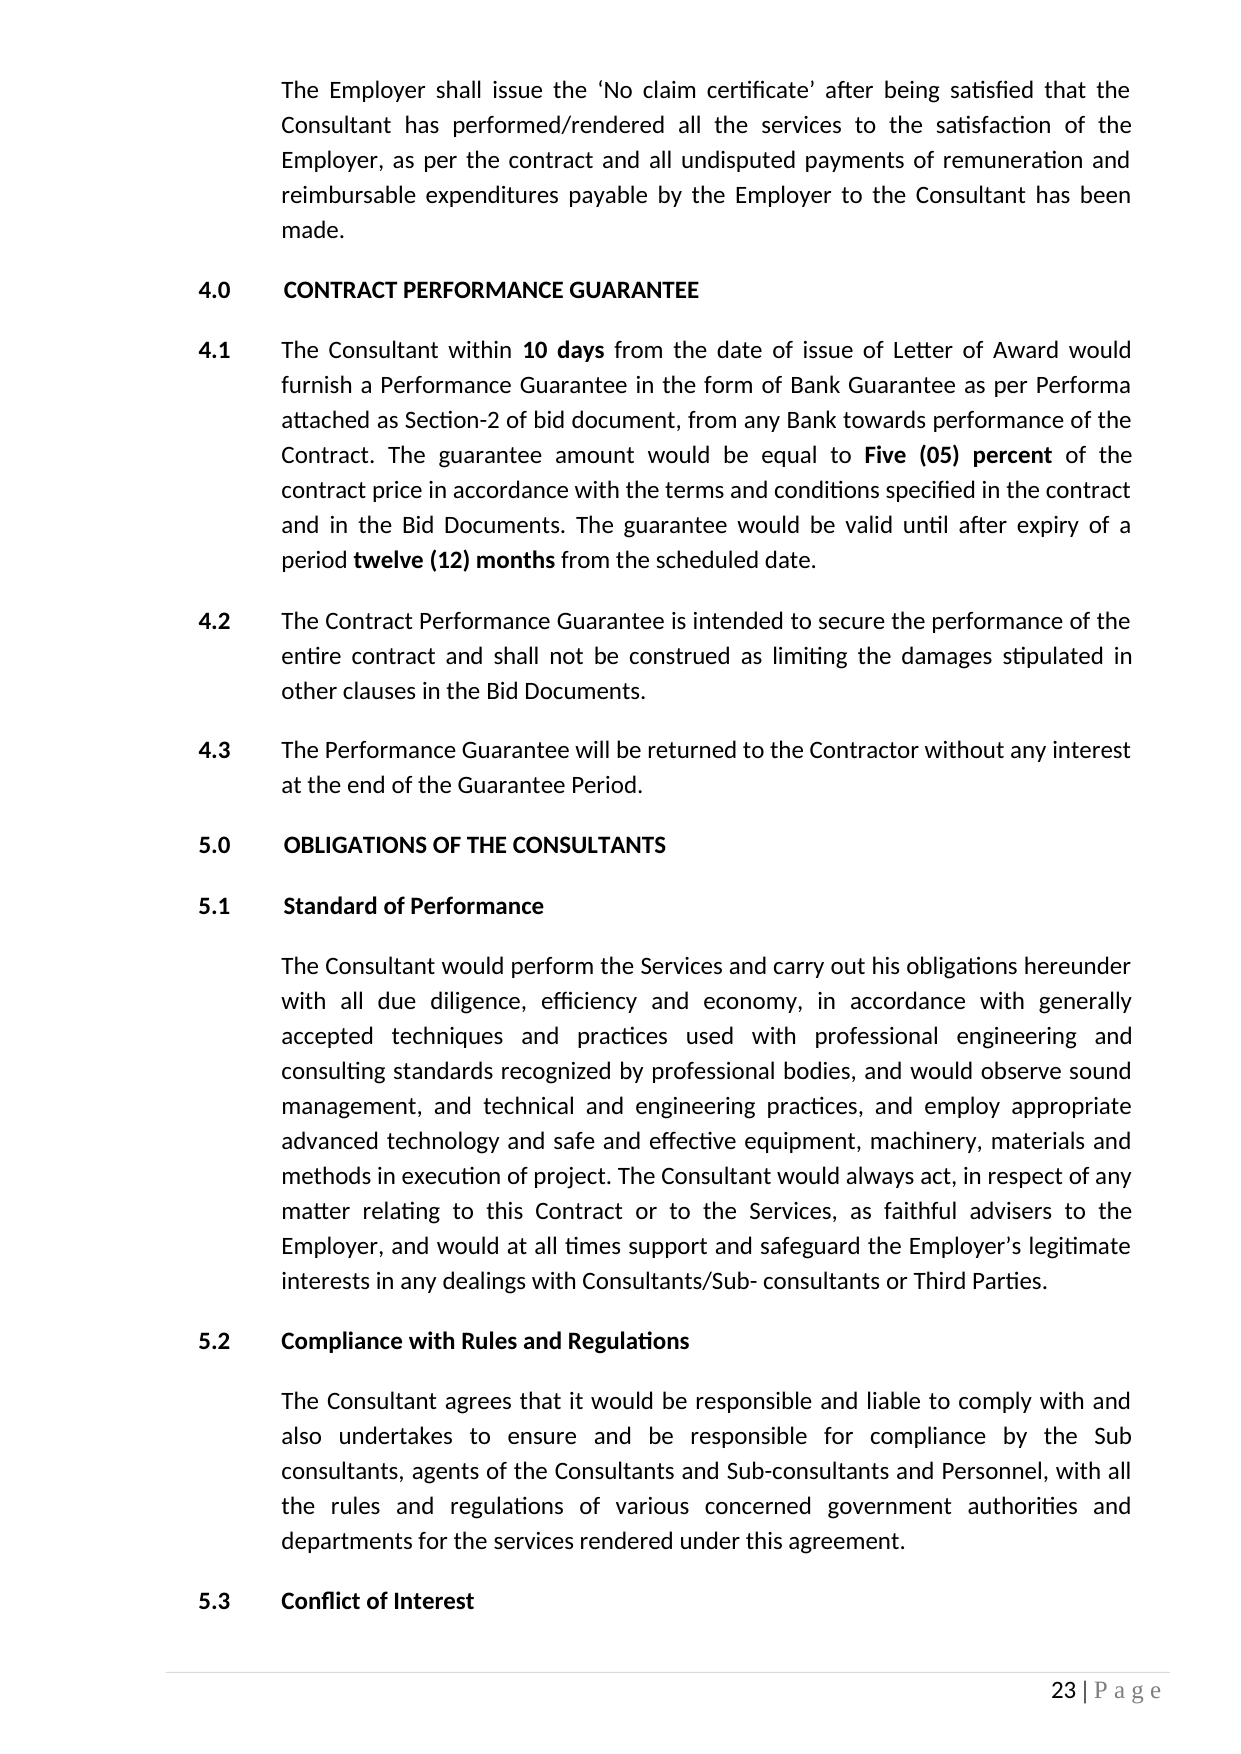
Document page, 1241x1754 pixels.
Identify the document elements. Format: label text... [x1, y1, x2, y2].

subtitle OBLIGATIONS OF THE CONSULTANTS [198, 829, 1186, 860]
text The Consultant agrees that it would be responsible and liable to comply with and also undertakes to ensure and be responsible for compliance by the Sub consultants, agents of the Consultants and Sub-consultants and Personnel, with all the rules and regulations of various concerned government authorities and departments for the services rendered under this agreement. [281, 1385, 1132, 1556]
list The Consultant within 10 days from the date of issue of Letter of Award would furnish a Performance Guarantee in the form of Bank Guarantee as per Performa attached as Section-2 of bid document, from any Bank towards performance of the Contract. The guarantee amount would be equal to Five (05) percent of the contract price in accordance with the terms and conditions specified in the contract and in the Bid Documents. The guarantee would be valid until after expiry of a period twelve (12) months from the scheduled date. [198, 334, 1133, 575]
subtitle Conflict of Interest [198, 1585, 1186, 1616]
list Standard of Performance [198, 890, 1186, 920]
list The Contract Performance Guarantee is intended to secure the performance of the entire contract and shall not be construed as limiting the damages stipulated in other clauses in the Bid Documents. [198, 605, 1132, 705]
list The Performance Guarantee will be returned to the Contractor without any interest at the end of the Guarantee Period. [198, 735, 1132, 800]
text The Employer shall issue the ‘No claim certificate’ after being satisfied that the Consultant has performed/rendered all the services to the satisfaction of the Employer, as per the contract and all undisputed payments of remuneration and reimbursable expenditures payable by the Employer to the Consultant has been made. [281, 74, 1132, 245]
subtitle CONTRACT PERFORMANCE GUARANTEE [198, 274, 1186, 305]
text The Consultant would perform the Services and carry out his obligations hereunder with all due diligence, efficiency and economy, in accordance with generally accepted techniques and practices used with professional engineering and consulting standards recognized by professional bodies, and would observe sound management, and technical and engineering practices, and employ appropriate advanced technology and safe and effective equipment, machinery, materials and methods in execution of project. The Consultant would always act, in respect of any matter relating to this Contract or to the Services, as faithful advisers to the Employer, and would at all times support and safeguard the Employer’s legitimate interests in any dealings with Consultants/Sub- consultants or Third Parties. [281, 950, 1133, 1295]
subtitle Compliance with Rules and Regulations [198, 1325, 1186, 1356]
